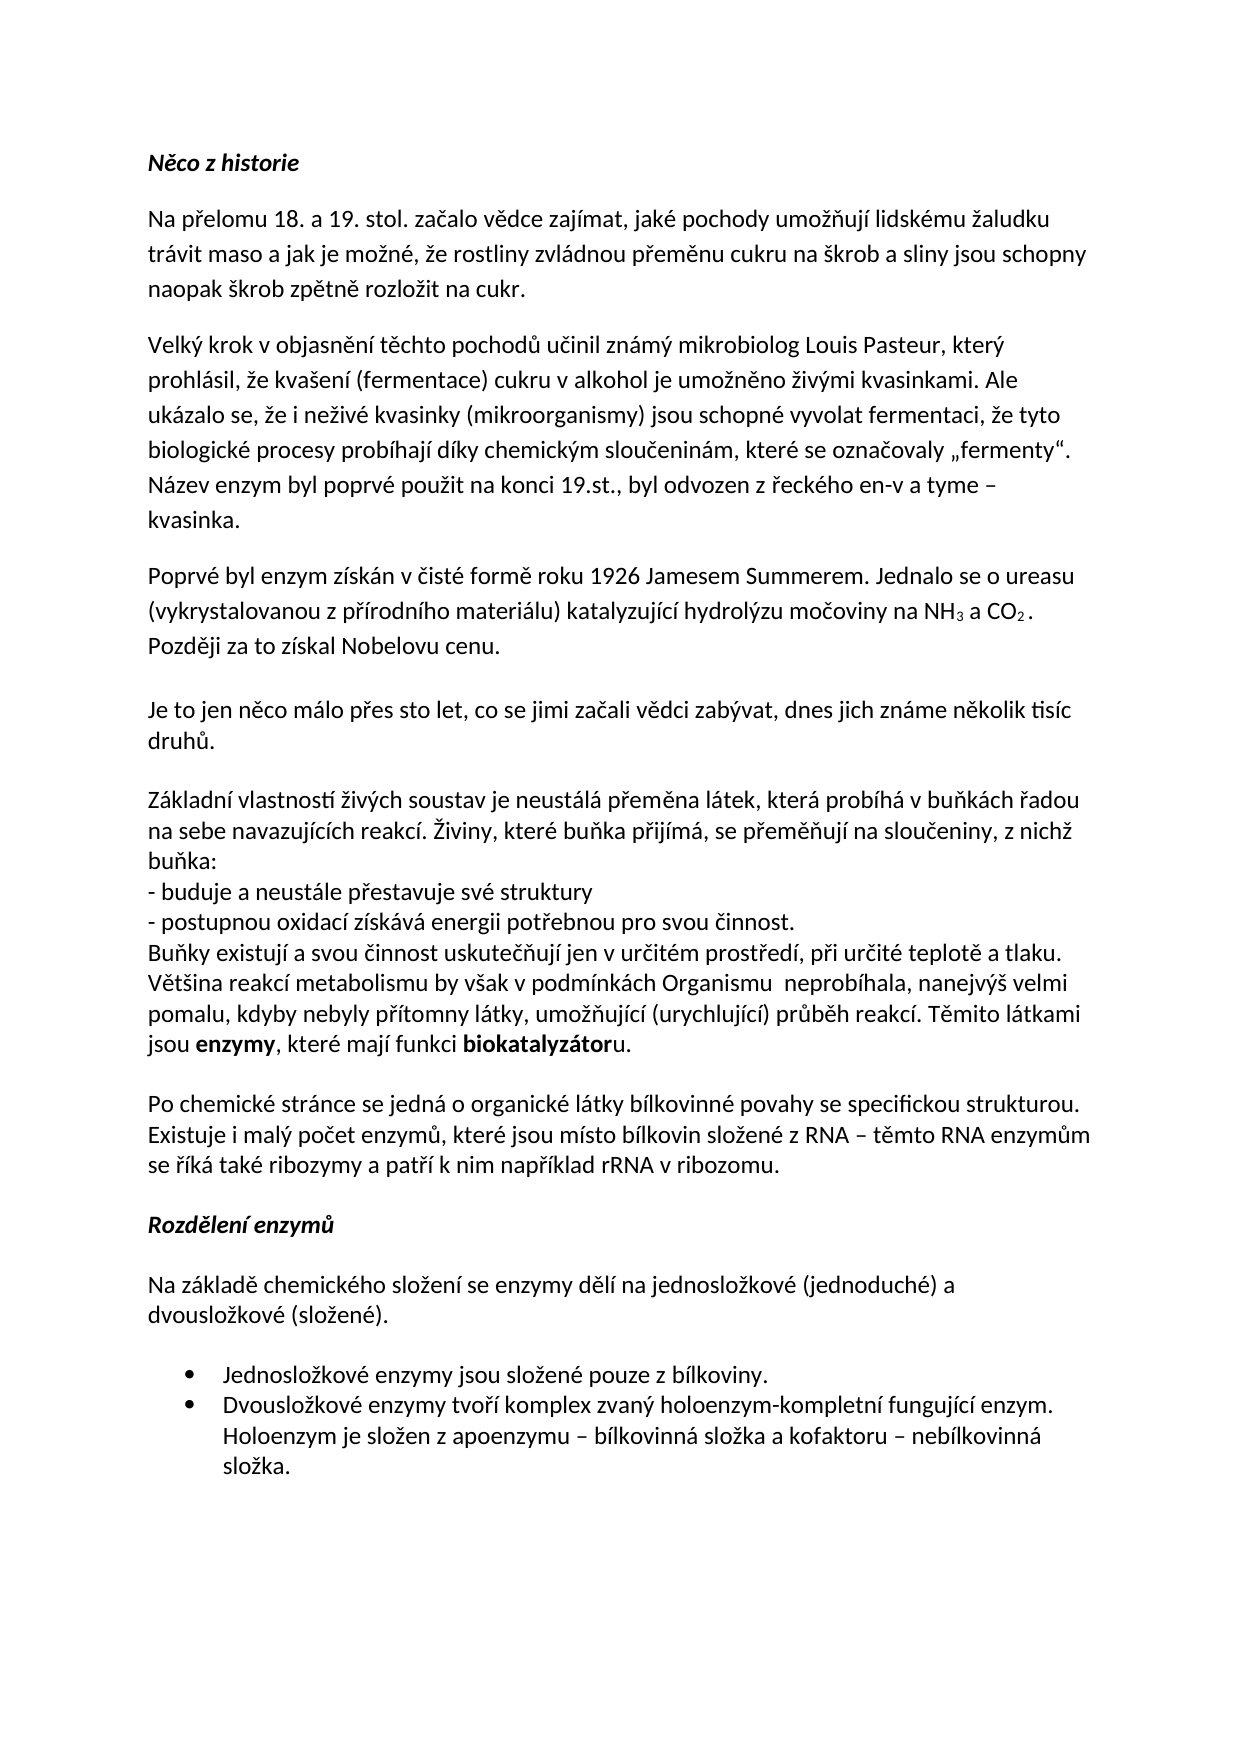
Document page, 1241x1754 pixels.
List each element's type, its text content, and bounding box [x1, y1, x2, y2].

text Rozdělení enzymů [148, 1209, 1093, 1239]
text Je to jen něco málo přes sto let, co se jimi začali vědci zabývat, dnes jich známe několik tisíc druhů. [148, 694, 1093, 755]
text - postupnou oxidací získává energii potřebnou pro svou činnost. [148, 907, 1093, 937]
text Na přelomu 18. a 19. stol. začalo vědce zajímat, jaké pochody umožňují lidskému žaludku trávit maso a jak je možné, že rostliny zvládnou přeměnu cukru na škrob a sliny jsou schopny naopak škrob zpětně rozložit na cukr. [148, 203, 1093, 304]
text - buduje a neustále přestavuje své struktury [148, 876, 1093, 907]
text Něco z historie [148, 148, 1093, 178]
list Dvousložkové enzymy tvoří komplex zvaný holoenzym-kompletní fungující enzym. Holoenzym je složen z apoenzymu – bílkovinná složka a kofaktoru – nebílkovinná složka. [185, 1389, 1093, 1481]
list Jednosložkové enzymy jsou složené pouze z bílkoviny. [185, 1359, 1093, 1389]
text Buňky existují a svou činnost uskutečňují jen v určitém prostředí, při určité teplotě a tlaku. [148, 937, 1093, 968]
text Na základě chemického složení se enzymy dělí na jednosložkové (jednoduché) a dvousložkové (složené). [148, 1269, 1093, 1330]
text Po chemické stránce se jedná o organické látky bílkovinné povahy se specifickou strukturou. Existuje i malý počet enzymů, které jsou místo bílkovin složené z RNA – těmto RNA enzymům se říká také ribozymy a patří k nim například rRNA v ribozomu. [148, 1088, 1093, 1180]
text Velký krok v objasnění těchto pochodů učinil známý mikrobiolog Louis Pasteur, který prohlásil, že kvašení (fermentace) cukru v alkohol je umožněno živými kvasinkami. Ale ukázalo se, že i neživé kvasinky (mikroorganismy) jsou schopné vyvolat fermentaci, že tyto biologické procesy probíhají díky chemickým sloučeninám, které se označovaly „fermenty“. Název enzym byl poprvé použit na konci 19.st., byl odvozen z řeckého en-v a tyme – kvasinka. [148, 329, 1093, 535]
text na sebe navazujících reakcí. Živiny, které buňka přijímá, se přeměňují na sloučeniny, z nichž buňka: [148, 815, 1093, 876]
text Poprvé byl enzym získán v čisté formě roku 1926 Jamesem Summerem. Jednalo se o ureasu (vykrystalovanou z přírodního materiálu) katalyzující hydrolýzu močoviny na NH3 a CO2 . Později za to získal Nobelovu cenu. [148, 560, 1093, 661]
text Většina reakcí metabolismu by však v podmínkách Organismu neprobíhala, nanejvýš velmi pomalu, kdyby nebyly přítomny látky, umožňující (urychlující) průběh reakcí. Těmito látkami jsou enzymy, které mají funkci biokatalyzátoru. [148, 968, 1093, 1059]
text Základní vlastností živých soustav je neustálá přeměna látek, která probíhá v buňkách řadou [148, 784, 1093, 815]
